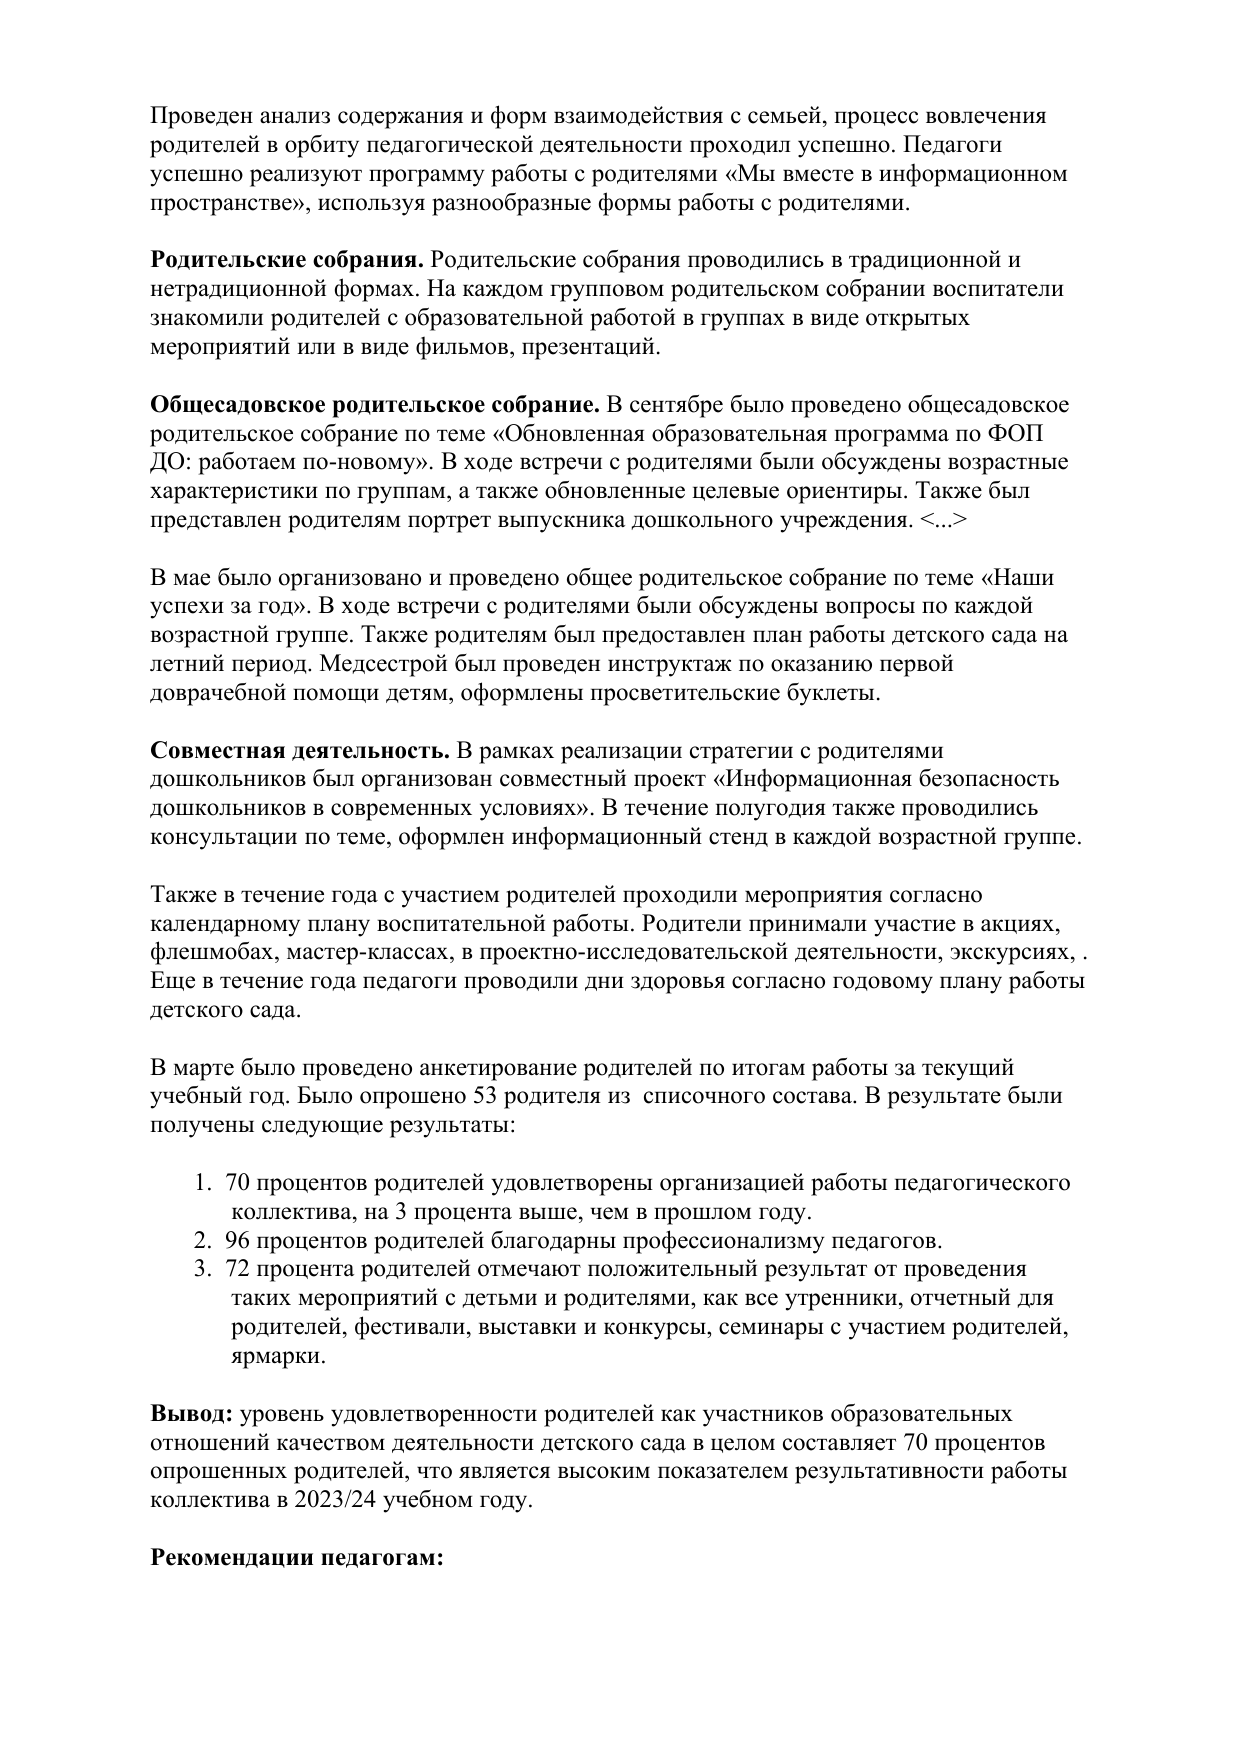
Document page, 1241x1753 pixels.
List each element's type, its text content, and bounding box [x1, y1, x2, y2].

text родительское собрание по теме «Обновленная образовательная программа по ФОП [150, 419, 1094, 447]
text учебный год. Было опрошено 53 родителя из списочного состава. В результате были [150, 1082, 1087, 1109]
text календарному плану воспитательной работы. Родители принимали участие в акциях, [150, 909, 1113, 937]
text . 96 процентов родителей благодарны профессионализму педагогов. [206, 1226, 1093, 1254]
text ярмарки. [231, 1341, 1093, 1369]
text успехи за год». В ходе встречи с родителями были обсуждены вопросы по каждой [150, 592, 1092, 619]
text успешно реализуют программу работы с родителями «Мы вместе в информационном [150, 159, 1092, 187]
text Совместная деятельность. В рамках реализации стратегии с родителями [150, 736, 968, 764]
text доврачебной помощи детям, оформлены просветительские буклеты. [150, 678, 1092, 706]
text консультации по теме, оформлен информационный стенд в каждой возрастной группе. [150, 822, 1106, 850]
text . 72 процента родителей отмечают положительный результат от проведения [206, 1255, 1093, 1282]
text коллектива, на 3 процента выше, чем в прошлом году. [231, 1197, 1095, 1225]
text пространстве», используя разнообразные формы работы с родителями. [150, 188, 1092, 216]
text Вывод: уровень удовлетворенности родителей как участников образовательных [150, 1399, 1091, 1427]
text родителей, фестивали, выставки и конкурсы, семинары с участием родителей, [231, 1312, 1093, 1340]
text Родительские собрания. Родительские собрания проводились в традиционной и [150, 246, 1089, 273]
text Еще в течение года педагоги проводили дни здоровья согласно годовому плану работы [150, 966, 1113, 994]
text родителей в орбиту педагогической деятельности проходил успешно. Педагоги [150, 131, 1092, 158]
text Рекомендации педагогам: [150, 1543, 469, 1571]
text Общесадовское родительское собрание. В сентябре было проведено общесадовское [150, 390, 1094, 418]
text дошкольников был организован совместный проект «Информационная безопасность [150, 765, 1106, 792]
text нетрадиционной формах. На каждом групповом родительском собрании воспитатели [150, 274, 1089, 302]
text знакомили родителей с образовательной работой в группах в виде открытых [150, 303, 1089, 331]
text флешмобах, мастер-классах, в проектно-исследовательской деятельности, экскурсиях, . [150, 938, 1113, 965]
text В марте было проведено анкетирование родителей по итогам работы за текущий [150, 1053, 1087, 1081]
text Также в течение года с участием родителей проходили мероприятия согласно [150, 880, 1113, 908]
text характеристики по группам, а также обновленные целевые ориентиры. Также был [150, 476, 1094, 504]
text таких мероприятий с детьми и родителями, как все утренники, отчетный для [231, 1283, 1093, 1311]
text коллектива в 2023/24 учебном году. [150, 1485, 1091, 1513]
text ДО: работаем по-новому». В ходе встречи с родителями были обсуждены возрастные [150, 448, 1094, 475]
text Проведен анализ содержания и форм взаимодействия с семьей, процесс вовлечения [150, 102, 1092, 129]
text летний период. Медсестрой был проведен инструктаж по оказанию первой [150, 649, 1092, 677]
text В мае было организовано и проведено общее родительское собрание по теме «Наши [150, 563, 1092, 591]
text детского сада. [150, 995, 1113, 1023]
text . 70 процентов родителей удовлетворены организацией работы педагогического [206, 1168, 1095, 1196]
text отношений качеством деятельности детского сада в целом составляет 70 процентов [150, 1428, 1091, 1456]
text представлен родителям портрет выпускника дошкольного учреждения. <...> [150, 505, 1094, 533]
text возрастной группе. Также родителям был предоставлен план работы детского сада на [150, 621, 1092, 648]
text мероприятий или в виде фильмов, презентаций. [150, 332, 1089, 360]
text получены следующие результаты: [150, 1110, 1087, 1138]
text опрошенных родителей, что является высоким показателем результативности работы [150, 1457, 1091, 1484]
text дошкольников в современных условиях». В течение полугодия также проводились [150, 793, 1106, 821]
